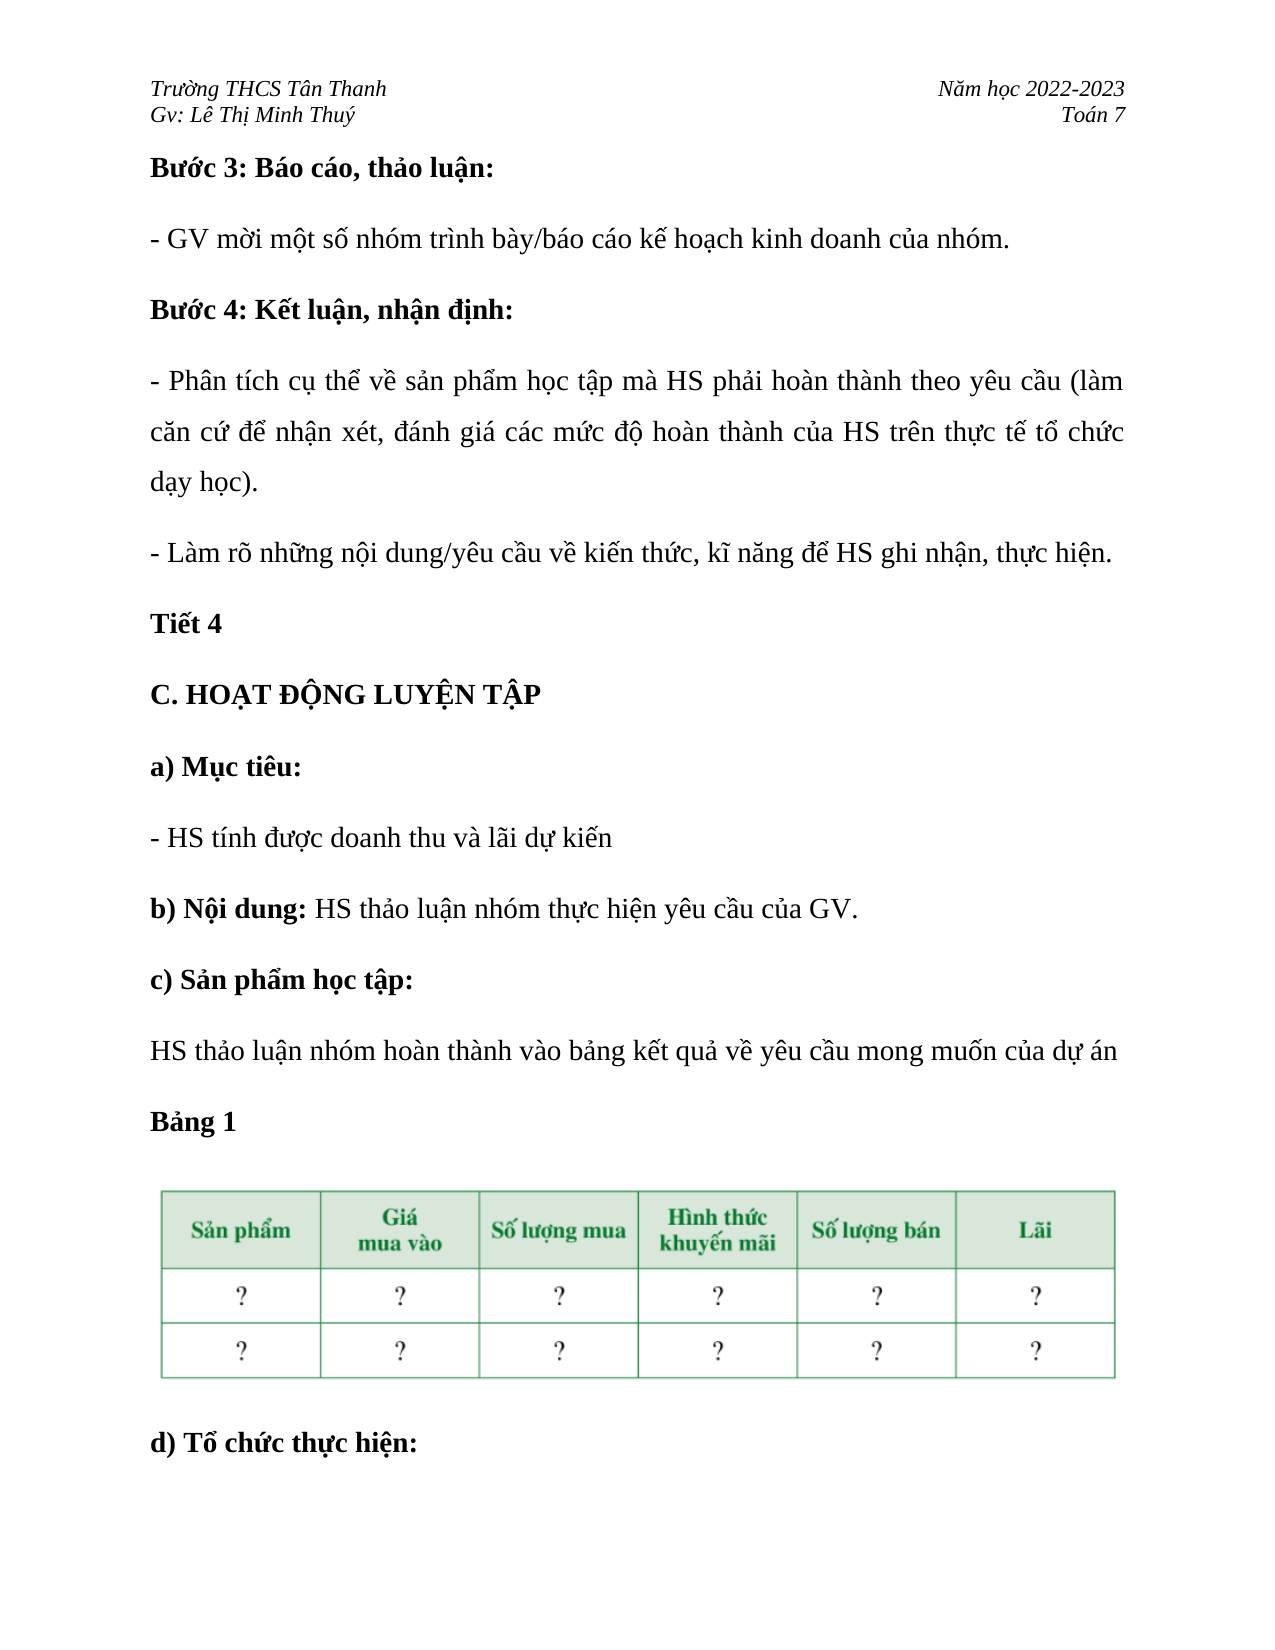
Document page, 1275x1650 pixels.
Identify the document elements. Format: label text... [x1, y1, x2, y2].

text - HS tính được doanh thu và lãi dự kiến [150, 820, 1125, 853]
picture [150, 1175, 1125, 1391]
text c) Sản phẩm học tập: [150, 962, 1125, 996]
text Bước 3: Báo cáo, thảo luận: [150, 150, 1125, 183]
text d) Tổ chức thực hiện: [150, 1425, 1125, 1459]
text Bước 4: Kết luận, nhận định: [150, 292, 1125, 326]
text C. HOẠT ĐỘNG LUYỆN TẬP [150, 677, 1125, 711]
text HS thảo luận nhóm hoàn thành vào bảng kết quả về yêu cầu mong muốn của dự án [150, 1033, 1125, 1067]
text - Phân tích cụ thể về sản phẩm học tập mà HS phải hoàn thành theo yêu cầu (làm căn cứ để nhận xét, đánh giá các mức độ hoàn thành của HS trên thực tế tổ chức dạy học). [150, 363, 1125, 498]
text - GV mời một số nhóm trình bày/báo cáo kế hoạch kinh doanh của nhóm. [150, 221, 1125, 255]
text Tiết 4 [150, 606, 1125, 640]
text a) Mục tiêu: [150, 749, 1125, 782]
text - Làm rõ những nội dung/yêu cầu về kiến thức, kĩ năng để HS ghi nhận, thực hiện. [150, 535, 1125, 569]
text Bảng 1 [150, 1104, 1125, 1138]
text b) Nội dung: HS thảo luận nhóm thực hiện yêu cầu của GV. [150, 891, 1125, 924]
